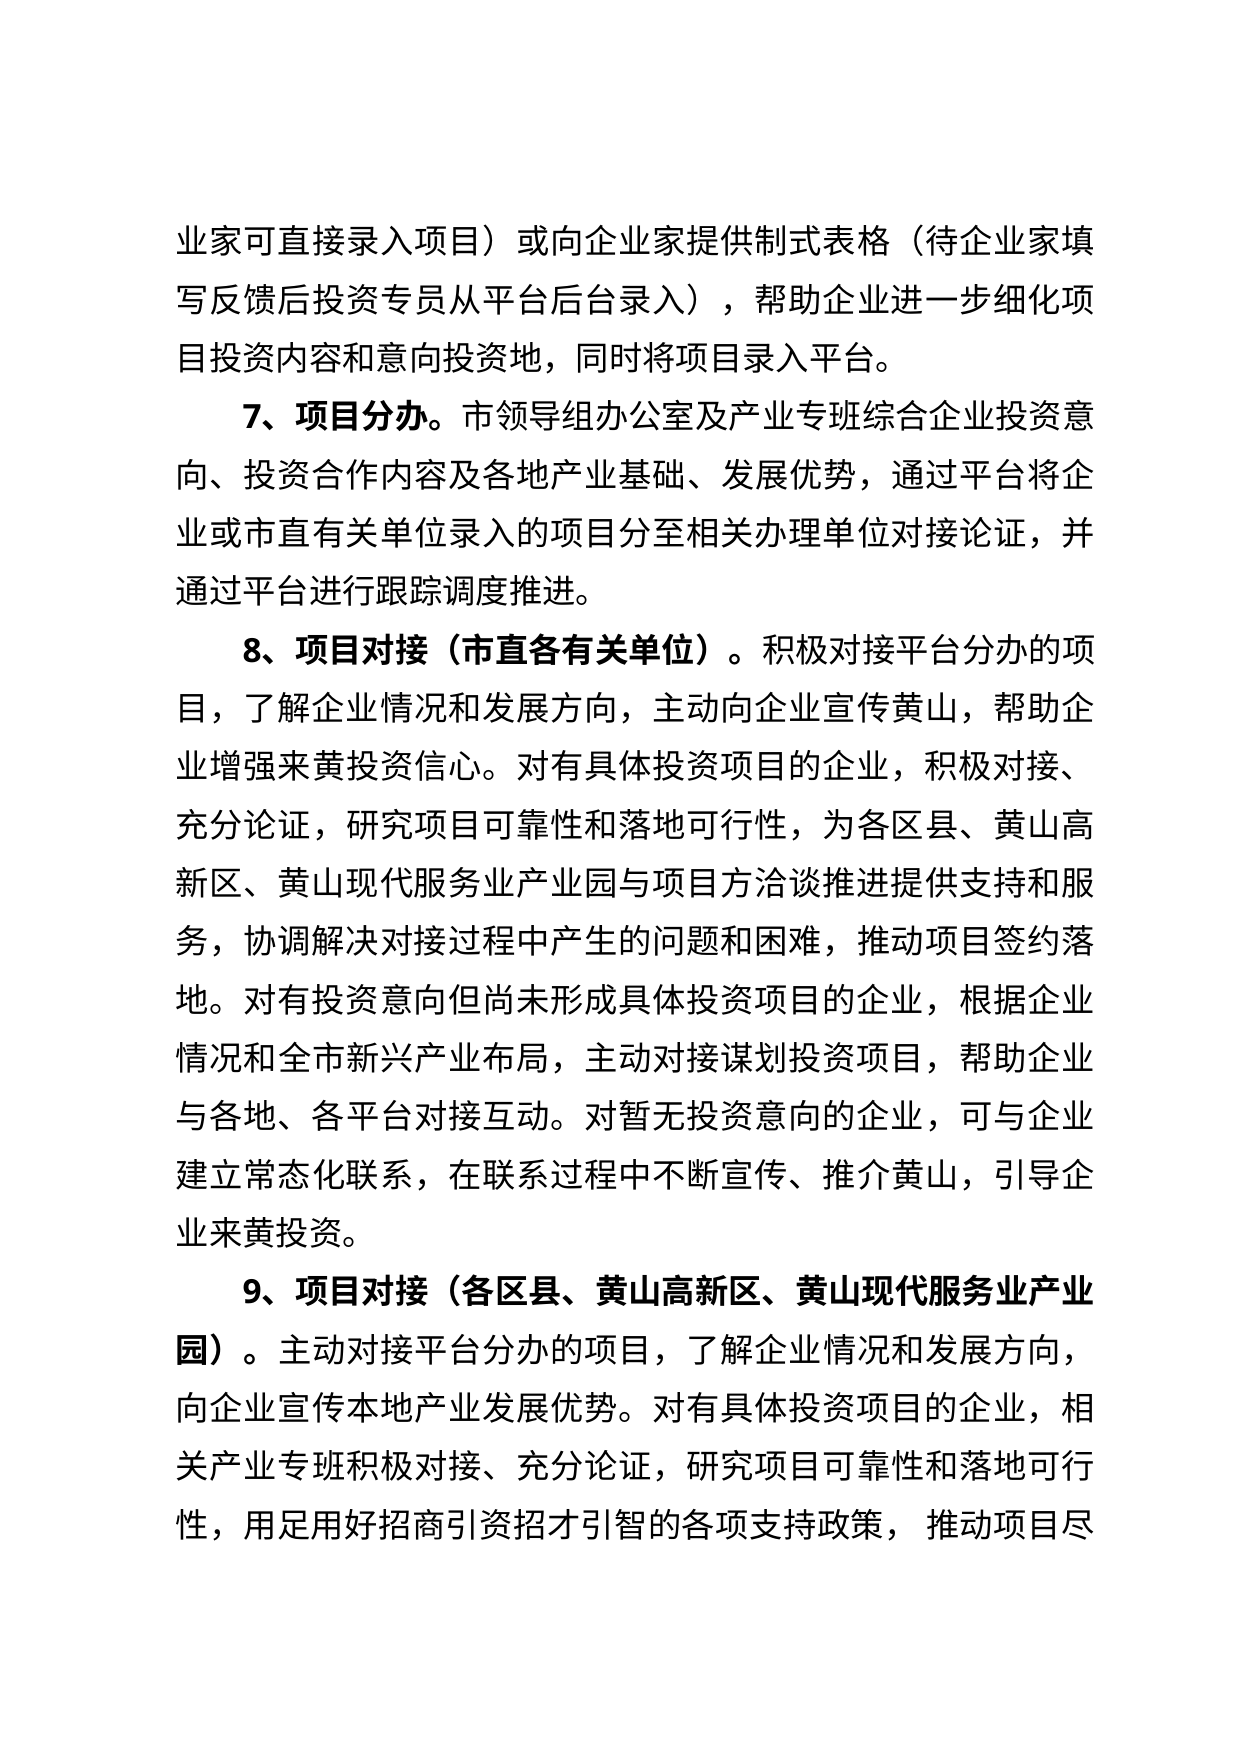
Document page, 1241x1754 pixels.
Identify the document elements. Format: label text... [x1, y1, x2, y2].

text 8、项目对接（市直各有关单位）。积极对接平台分办的项目，了解企业情况和发展方向，主动向企业宣传黄山，帮助企业增强来黄投资信心。对有具体投资项目的企业，积极对接、充分论证，研究项目可靠性和落地可行性，为各区县、黄山高新区、黄山现代服务业产业园与项目方洽谈推进提供支持和服务，协调解决对接过程中产生的问题和困难，推动项目签约落地。对有投资意向但尚未形成具体投资项目的企业，根据企业情况和全市新兴产业布局，主动对接谋划投资项目，帮助企业与各地、各平台对接互动。对暂无投资意向的企业，可与企业建立常态化联系，在联系过程中不断宣传、推介黄山，引导企业来黄投资。 [176, 615, 1096, 1257]
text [176, 207, 1096, 382]
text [176, 1257, 1096, 1549]
text 7、项目分办。市领导组办公室及产业专班综合企业投资意向、投资合作内容及各地产业基础、发展优势，通过平台将企业或市直有关单位录入的项目分至相关办理单位对接论证，并通过平台进行跟踪调度推进。 [176, 382, 1096, 615]
